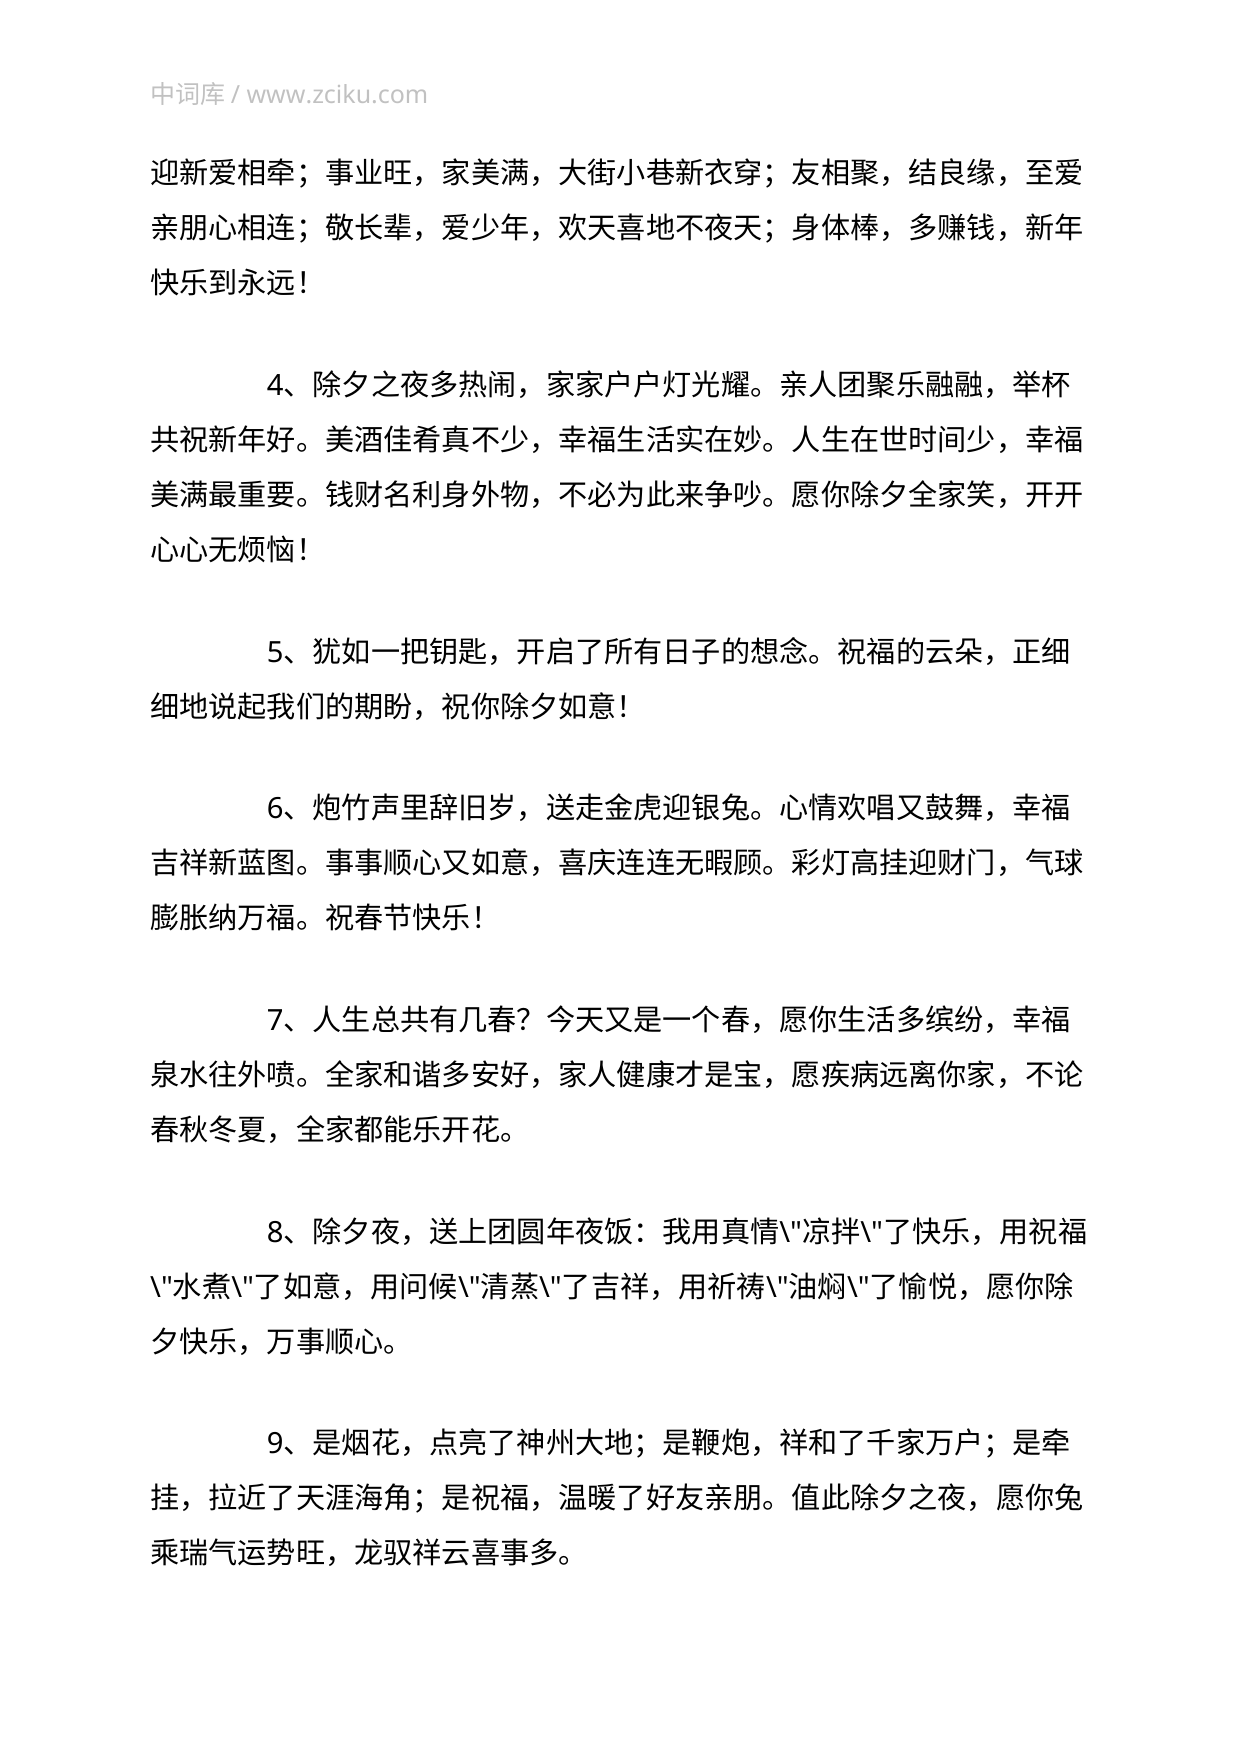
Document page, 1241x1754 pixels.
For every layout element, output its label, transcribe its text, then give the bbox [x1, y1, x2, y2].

text 6、炮竹声里辞旧岁，送走金虎迎银兔。心情欢唱又鼓舞，幸福吉祥新蓝图。事事顺心又如意，喜庆连连无暇顾。彩灯高挂迎财门，气球膨胀纳万福。祝春节快乐！ [150, 785, 1090, 937]
text 4、除夕之夜多热闹，家家户户灯光耀。亲人团聚乐融融，举杯共祝新年好。美酒佳肴真不少，幸福生活实在妙。人生在世时间少，幸福美满最重要。钱财名利身外物，不必为此来争吵。愿你除夕全家笑，开开心心无烦恼！ [150, 362, 1090, 569]
text 8、除夕夜，送上团圆年夜饭：我用真情\"凉拌\"了快乐，用祝福\"水煮\"了如意，用问候\"清蒸\"了吉祥，用祈祷\"油焖\"了愉悦，愿你除夕快乐，万事顺心。 [150, 1208, 1090, 1361]
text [150, 150, 1090, 302]
text 5、犹如一把钥匙，开启了所有日子的想念。祝福的云朵，正细细地说起我们的期盼，祝你除夕如意！ [150, 628, 1090, 725]
text 9、是烟花，点亮了神州大地；是鞭炮，祥和了千家万户；是牵挂，拉近了天涯海角；是祝福，温暖了好友亲朋。值此除夕之夜，愿你兔乘瑞气运势旺，龙驭祥云喜事多。 [150, 1420, 1090, 1572]
text 7、人生总共有几春？今天又是一个春，愿你生活多缤纷，幸福泉水往外喷。全家和谐多安好，家人健康才是宝，愿疾病远离你家，不论春秋冬夏，全家都能乐开花。 [150, 997, 1090, 1149]
